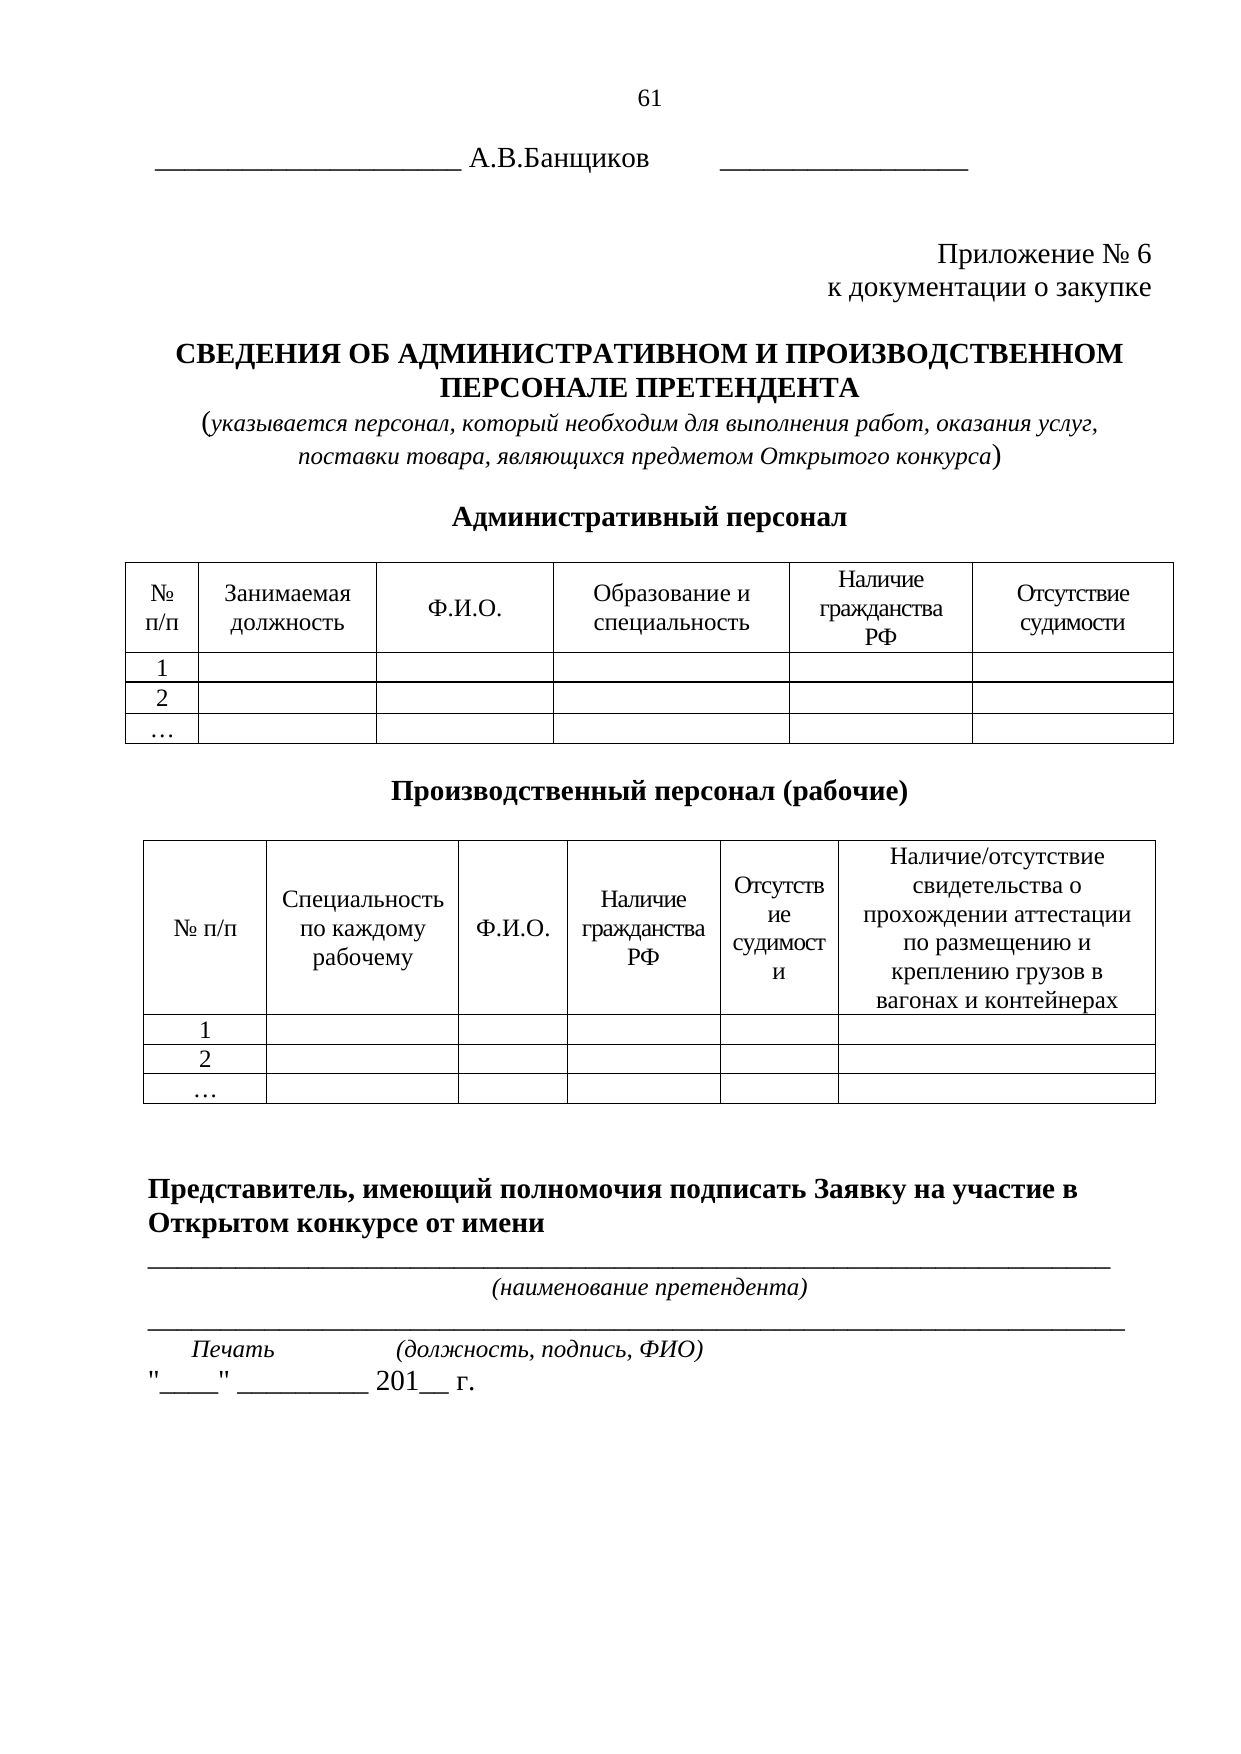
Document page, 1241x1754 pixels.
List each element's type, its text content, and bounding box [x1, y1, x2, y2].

text Производственный персонал (рабочие) [148, 773, 1152, 807]
table_cell [459, 1074, 567, 1103]
table_cell [554, 714, 789, 743]
table_header Отсутствие судимости [721, 841, 838, 1014]
table_cell 2 [126, 683, 198, 712]
table_cell [267, 1074, 458, 1103]
table_cell [459, 1045, 567, 1073]
table_cell [568, 1045, 720, 1073]
text (наименование претендента) [148, 1272, 1152, 1301]
text СВЕДЕНИЯ ОБ АДМИНИСТРАТИВНОМ И ПРОИЗВОДСТВЕННОМ ПЕРСОНАЛЕ ПРЕТЕНДЕНТА [148, 337, 1152, 404]
table_header Наличие гражданства РФ [790, 563, 972, 652]
table_header Специальность по каждому рабочему [267, 841, 458, 1014]
table_header Ф.И.О. [459, 841, 567, 1014]
table_cell 1 [126, 653, 198, 681]
table_cell [377, 683, 553, 712]
table_cell [554, 653, 789, 681]
text ___________________________________________________________________ [148, 1301, 1152, 1334]
text (указывается персонал, который необходим для выполнения работ, оказания услуг, поставки товара, являющихся предметом Открытого конкурса) [148, 404, 1152, 471]
text Административный персонал [148, 499, 1152, 533]
table_header Наличие/отсутствие свидетельства о прохождении аттестации по размещению и креплению грузов в вагонах и контейнерах [839, 841, 1155, 1014]
table_cell [568, 1074, 720, 1103]
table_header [136, 140, 709, 207]
table_cell [554, 683, 789, 712]
table_cell [839, 1045, 1155, 1073]
table_cell [839, 1074, 1155, 1103]
table_cell [267, 1045, 458, 1073]
table_cell [839, 1015, 1155, 1043]
table_cell [721, 1045, 838, 1073]
text Печать (должность, подпись, ФИО) [148, 1334, 1152, 1363]
table_cell [973, 714, 1173, 743]
table_cell [973, 683, 1173, 712]
table_cell [199, 714, 376, 743]
table_cell [459, 1015, 567, 1043]
table_header Образование и специальность [554, 563, 789, 652]
table_cell [267, 1015, 458, 1043]
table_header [709, 140, 1240, 207]
table_cell [721, 1015, 838, 1043]
text к документации о закупке [148, 269, 1152, 303]
table_header Наличие гражданства РФ [568, 841, 720, 1014]
table_cell … [144, 1074, 266, 1103]
text "____" _________ 201__ г. [148, 1363, 1152, 1396]
table_cell [199, 683, 376, 712]
table_cell [790, 653, 972, 681]
table_cell … [126, 714, 198, 743]
table_header Отсутствие судимости [973, 563, 1173, 652]
table_cell [790, 683, 972, 712]
table_cell 2 [144, 1045, 266, 1073]
table_cell [377, 653, 553, 681]
table_cell [377, 714, 553, 743]
text Представитель, имеющий полномочия подписать Заявку на участие в Открытом конкурсе от имени __________________________________________________________________ [148, 1171, 1152, 1272]
table_cell [199, 653, 376, 681]
table_cell [790, 714, 972, 743]
table_header Ф.И.О. [377, 563, 553, 652]
text Приложение № 6 [148, 236, 1152, 269]
table_cell [721, 1074, 838, 1103]
table_cell [973, 653, 1173, 681]
table_cell 1 [144, 1015, 266, 1043]
table_header Занимаемая должность [199, 563, 376, 652]
table_header № п/п [144, 841, 266, 1014]
table_cell [568, 1015, 720, 1043]
table_header № п/п [126, 563, 198, 652]
